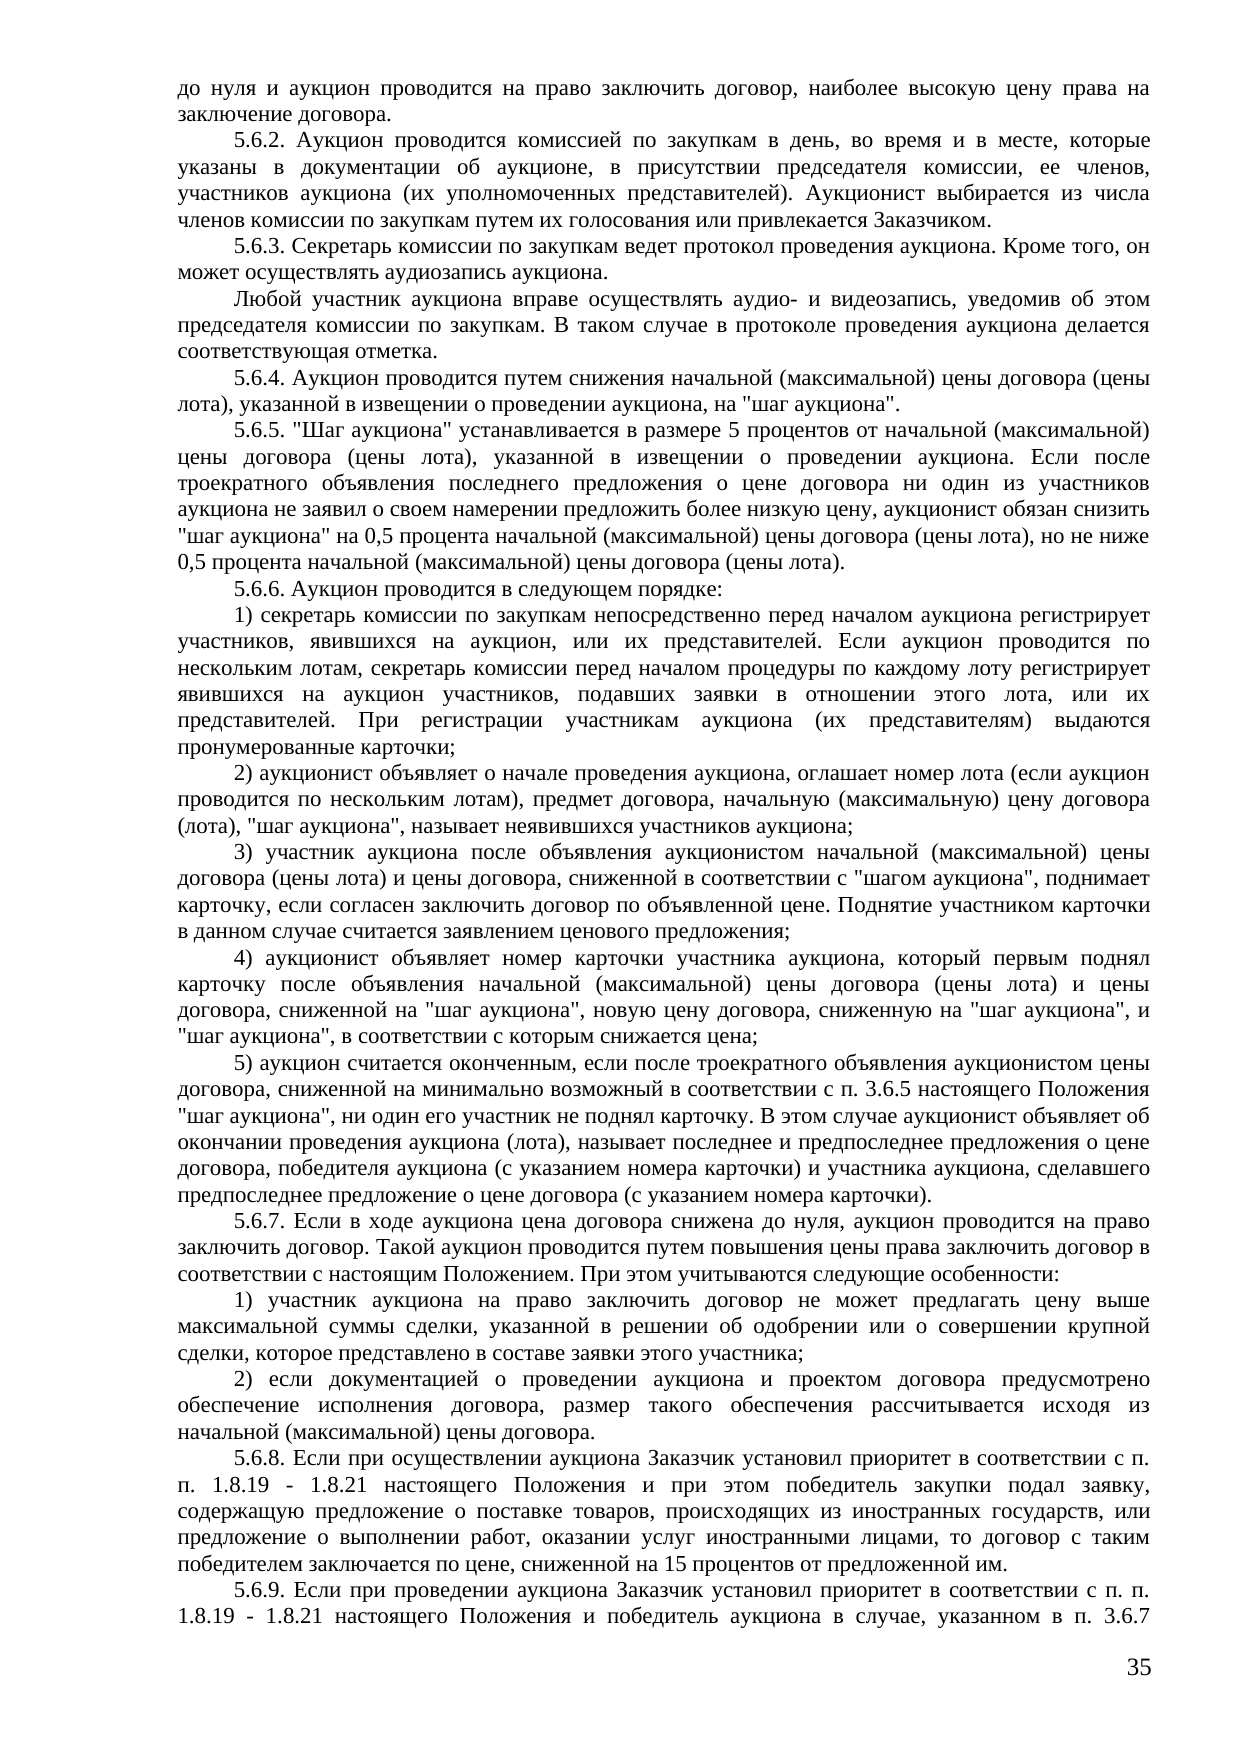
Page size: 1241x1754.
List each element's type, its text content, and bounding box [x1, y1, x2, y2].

text 5.6.8. Если при осуществлении аукциона Заказчик установил приоритет в соответствии с п. п. 1.8.19 - 1.8.21 настоящего Положения и при этом победитель закупки подал заявку, содержащую предложение о поставке товаров, происходящих из иностранных государств, или предложение о выполнении работ, оказании услуг иностранными лицами, то договор с таким победителем заключается по цене, сниженной на 15 процентов от предложенной им. [177, 1444, 1152, 1576]
text 2) если документацией о проведении аукциона и проектом договора предусмотрено обеспечение исполнения договора, размер такого обеспечения рассчитывается исходя из начальной (максимальной) цены договора. [177, 1365, 1152, 1444]
text 5.6.7. Если в ходе аукциона цена договора снижена до нуля, аукцион проводится на право заключить договор. Такой аукцион проводится путем повышения цены права заключить договор в соответствии с настоящим Положением. При этом учитываются следующие особенности: [177, 1207, 1152, 1286]
text 1) секретарь комиссии по закупкам непосредственно перед началом аукциона регистрирует участников, явившихся на аукцион, или их представителей. Если аукцион проводится по нескольким лотам, секретарь комиссии перед началом процедуры по каждому лоту регистрирует явившихся на аукцион участников, подавших заявки в отношении этого лота, или их представителей. При регистрации участникам аукциона (их представителям) выдаются пронумерованные карточки; [177, 601, 1152, 759]
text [177, 1576, 1152, 1629]
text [177, 74, 1152, 127]
text Любой участник аукциона вправе осуществлять аудио- и видеозапись, уведомив об этом председателя комиссии по закупкам. В таком случае в протоколе проведения аукциона делается соответствующая отметка. [177, 285, 1152, 364]
text 5) аукцион считается оконченным, если после троекратного объявления аукционистом цены договора, сниженной на минимально возможный в соответствии с п. 3.6.5 настоящего Положения "шаг аукциона", ни один его участник не поднял карточку. В этом случае аукционист объявляет об окончании проведения аукциона (лота), называет последнее и предпоследнее предложения о цене договора, победителя аукциона (с указанием номера карточки) и участника аукциона, сделавшего предпоследнее предложение о цене договора (с указанием номера карточки). [177, 1049, 1152, 1207]
text 5.6.6. Аукцион проводится в следующем порядке: [177, 574, 1152, 601]
text 2) аукционист объявляет о начале проведения аукциона, оглашает номер лота (если аукцион проводится по нескольким лотам), предмет договора, начальную (максимальную) цену договора (лота), "шаг аукциона", называет неявившихся участников аукциона; [177, 759, 1152, 838]
text 3) участник аукциона после объявления аукционистом начальной (максимальной) цены договора (цены лота) и цены договора, сниженной в соответствии с "шагом аукциона", поднимает карточку, если согласен заключить договор по объявленной цене. Поднятие участником карточки в данном случае считается заявлением ценового предложения; [177, 838, 1152, 943]
text 4) аукционист объявляет номер карточки участника аукциона, который первым поднял карточку после объявления начальной (максимальной) цены договора (цены лота) и цены договора, сниженной на "шаг аукциона", новую цену договора, сниженную на "шаг аукциона", и "шаг аукциона", в соответствии с которым снижается цена; [177, 943, 1152, 1049]
text 1) участник аукциона на право заключить договор не может предлагать цену выше максимальной суммы сделки, указанной в решении об одобрении или о совершении крупной сделки, которое представлено в составе заявки этого участника; [177, 1286, 1152, 1365]
text 5.6.2. Аукцион проводится комиссией по закупкам в день, во время и в месте, которые указаны в документации об аукционе, в присутствии председателя комиссии, ее членов, участников аукциона (их уполномоченных представителей). Аукционист выбирается из числа членов комиссии по закупкам путем их голосования или привлекается Заказчиком. [177, 127, 1152, 232]
text 5.6.3. Секретарь комиссии по закупкам ведет протокол проведения аукциона. Кроме того, он может осуществлять аудиозапись аукциона. [177, 232, 1152, 285]
text 5.6.5. "Шаг аукциона" устанавливается в размере 5 процентов от начальной (максимальной) цены договора (цены лота), указанной в извещении о проведении аукциона. Если после троекратного объявления последнего предложения о цене договора ни один из участников аукциона не заявил о своем намерении предложить более низкую цену, аукционист обязан снизить "шаг аукциона" на 0,5 процента начальной (максимальной) цены договора (цены лота), но не ниже 0,5 процента начальной (максимальной) цены договора (цены лота). [177, 416, 1152, 574]
text 5.6.4. Аукцион проводится путем снижения начальной (максимальной) цены договора (цены лота), указанной в извещении о проведении аукциона, на "шаг аукциона". [177, 364, 1152, 416]
